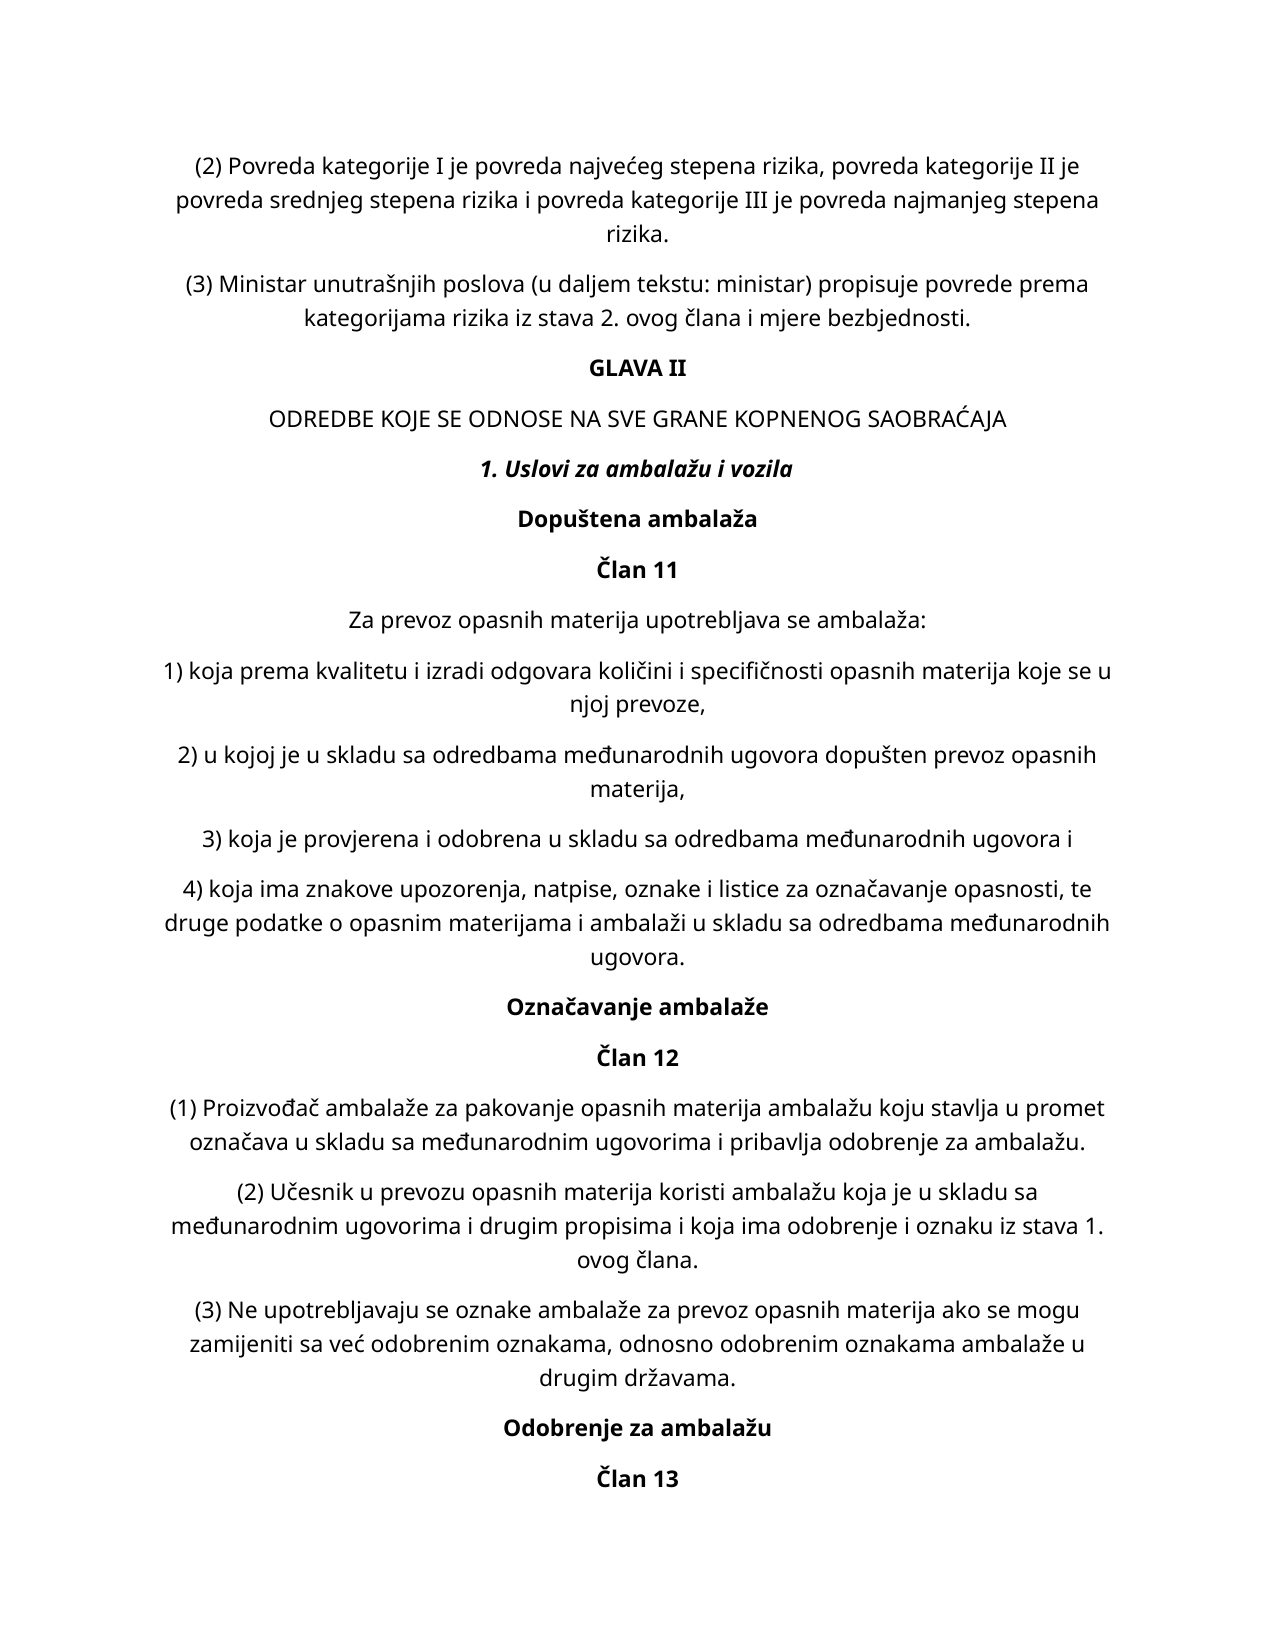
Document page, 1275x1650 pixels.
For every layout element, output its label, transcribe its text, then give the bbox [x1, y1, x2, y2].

text Član 11 [150, 554, 1125, 585]
text (1) Proizvođač ambalaže za pakovanje opasnih materija ambalažu koju stavlja u promet označava u skladu sa međunarodnim ugovorima i pribavlja odobrenje za ambalažu. [150, 1092, 1125, 1157]
text (2) Učesnik u prevozu opasnih materija koristi ambalažu koja je u skladu sa međunarodnim ugovorima i drugim propisima i koja ima odobrenje i oznaku iz stava 1. ovog člana. [150, 1176, 1125, 1275]
text GLAVA II [150, 352, 1125, 383]
text 3) koja je provjerena i odobrena u skladu sa odredbama međunarodnih ugovora i [150, 823, 1125, 854]
text (3) Ne upotrebljavaju se oznake ambalaže za prevoz opasnih materija ako se mogu zamijeniti sa već odobrenim oznakama, odnosno odobrenim oznakama ambalaže u drugim državama. [150, 1294, 1125, 1393]
text (3) Ministar unutrašnjih poslova (u daljem tekstu: ministar) propisuje povrede prema kategorijama rizika iz stava 2. ovog člana i mjere bezbjednosti. [150, 268, 1125, 333]
text Član 12 [150, 1042, 1125, 1073]
text 1) koja prema kvalitetu i izradi odgovara količini i specifičnosti opasnih materija koje se u njoj prevoze, [150, 654, 1125, 719]
text Označavanje ambalaže [150, 991, 1125, 1022]
text Dopuštena ambalaža [150, 503, 1125, 534]
text ODREDBE KOJE SE ODNOSE NA SVE GRANE KOPNENOG SAOBRAĆAJA [150, 402, 1125, 434]
text Član 13 [150, 1462, 1125, 1494]
text (2) Povreda kategorije I je povreda najvećeg stepena rizika, povreda kategorije II je povreda srednjeg stepena rizika i povreda kategorije III je povreda najmanjeg stepena rizika. [150, 150, 1125, 249]
text Odobrenje za ambalažu [150, 1412, 1125, 1443]
text Za prevoz opasnih materija upotrebljava se ambalaža: [150, 604, 1125, 635]
text 4) koja ima znakove upozorenja, natpise, oznake i listice za označavanje opasnosti, te druge podatke o opasnim materijama i ambalaži u skladu sa odredbama međunarodnih ugovora. [150, 873, 1125, 972]
text 1. Uslovi za ambalažu i vozila [150, 453, 1125, 484]
text 2) u kojoj je u skladu sa odredbama međunarodnih ugovora dopušten prevoz opasnih materija, [150, 739, 1125, 804]
